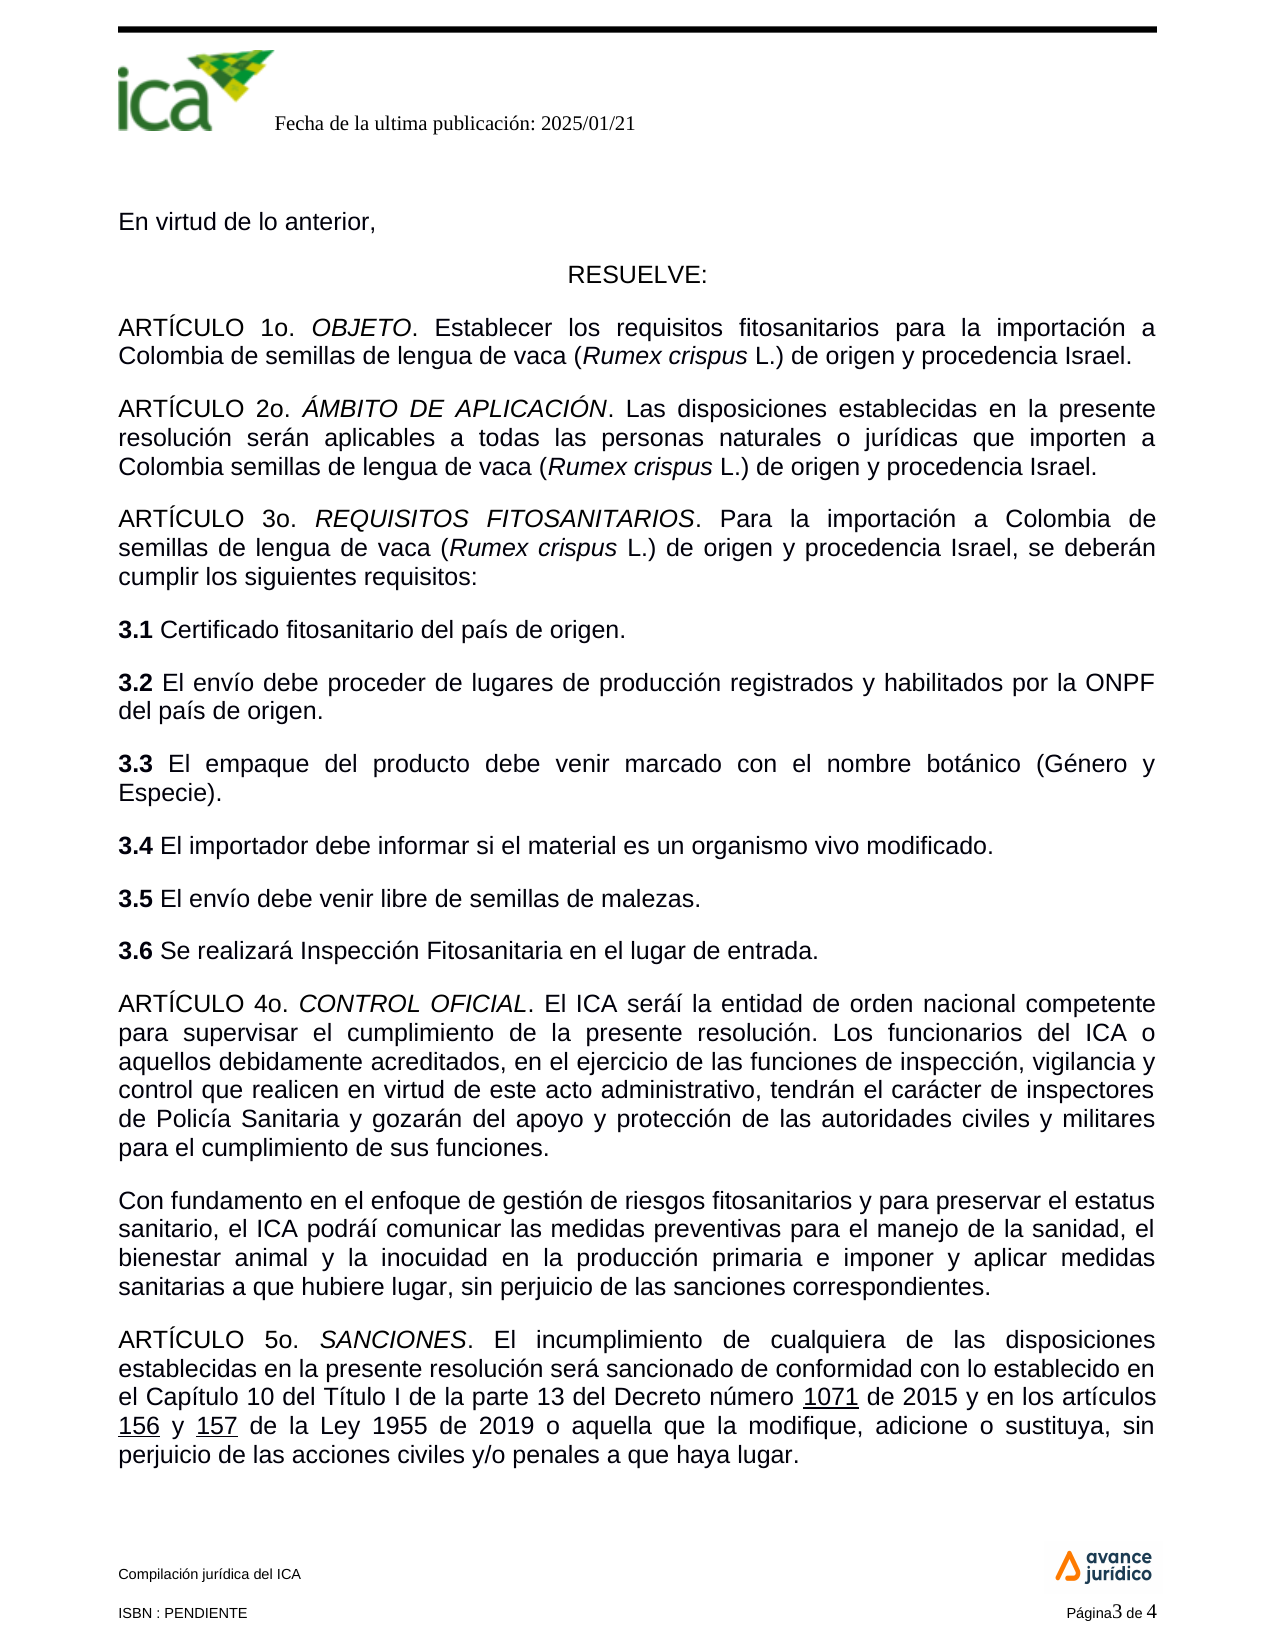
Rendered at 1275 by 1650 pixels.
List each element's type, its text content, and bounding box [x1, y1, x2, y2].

text 3.6 Se realizará Inspección Fitosanitaria en el lugar de entrada. [118, 936, 1157, 965]
text RESUELVE: [118, 260, 1157, 288]
text &$ARTÍCULO 1o. OBJETO. Establecer los requisitos fitosanitarios para la importación a Colombia de semillas de lengua de vaca (Rumex crispus L.) de origen y procedencia Israel. [118, 313, 1157, 370]
text 3.3 El empaque del producto debe venir marcado con el nombre botánico (Género y Especie). [118, 749, 1157, 807]
text &$ARTÍCULO 5o. SANCIONES. El incumplimiento de cualquiera de las disposiciones establecidas en la presente resolución será sancionado de conformidad con lo establecido en el Capítulo 10 del Título I de la parte 13 del Decreto número 1071 de 2015 y en los artículos 156 y 157 de la Ley 1955 de 2019 o aquella que la modifique, adicione o sustituya, sin perjuicio de las acciones civiles y/o penales a que haya lugar. [118, 1325, 1157, 1468]
text &$ARTÍCULO 4o. CONTROL OFICIAL. El ICA seráí la entidad de orden nacional competente para supervisar el cumplimiento de la presente resolución. Los funcionarios del ICA o aquellos debidamente acreditados, en el ejercicio de las funciones de inspección, vigilancia y control que realicen en virtud de este acto administrativo, tendrán el carácter de inspectores de Policía Sanitaria y gozarán del apoyo y protección de las autoridades civiles y militares para el cumplimiento de sus funciones. [118, 989, 1157, 1162]
text 3.5 El envío debe venir libre de semillas de malezas. [118, 883, 1157, 912]
text En virtud de lo anterior, [118, 207, 1157, 236]
text 3.2 El envío debe proceder de lugares de producción registrados y habilitados por la ONPF del país de origen. [118, 668, 1157, 725]
text &$ARTÍCULO 3o. REQUISITOS FITOSANITARIOS. Para la importación a Colombia de semillas de lengua de vaca (Rumex crispus L.) de origen y procedencia Israel, se deberán cumplir los siguientes requisitos: [118, 504, 1157, 591]
text 3.1 Certificado fitosanitario del país de origen. [118, 615, 1157, 643]
text &$ARTÍCULO 2o. ÁMBITO DE APLICACIÓN. Las disposiciones establecidas en la presente resolución serán aplicables a todas las personas naturales o jurídicas que importen a Colombia semillas de lengua de vaca (Rumex crispus L.) de origen y procedencia Israel. [118, 394, 1157, 480]
text Con fundamento en el enfoque de gestión de riesgos fitosanitarios y para preservar el estatus sanitario, el ICA podráí comunicar las medidas preventivas para el manejo de la sanidad, el bienestar animal y la inocuidad en la producción primaria e imponer y aplicar medidas sanitarias a que hubiere lugar, sin perjuicio de las sanciones correspondientes. [118, 1186, 1157, 1301]
text 3.4 El importador debe informar si el material es un organismo vivo modificado. [118, 831, 1157, 859]
